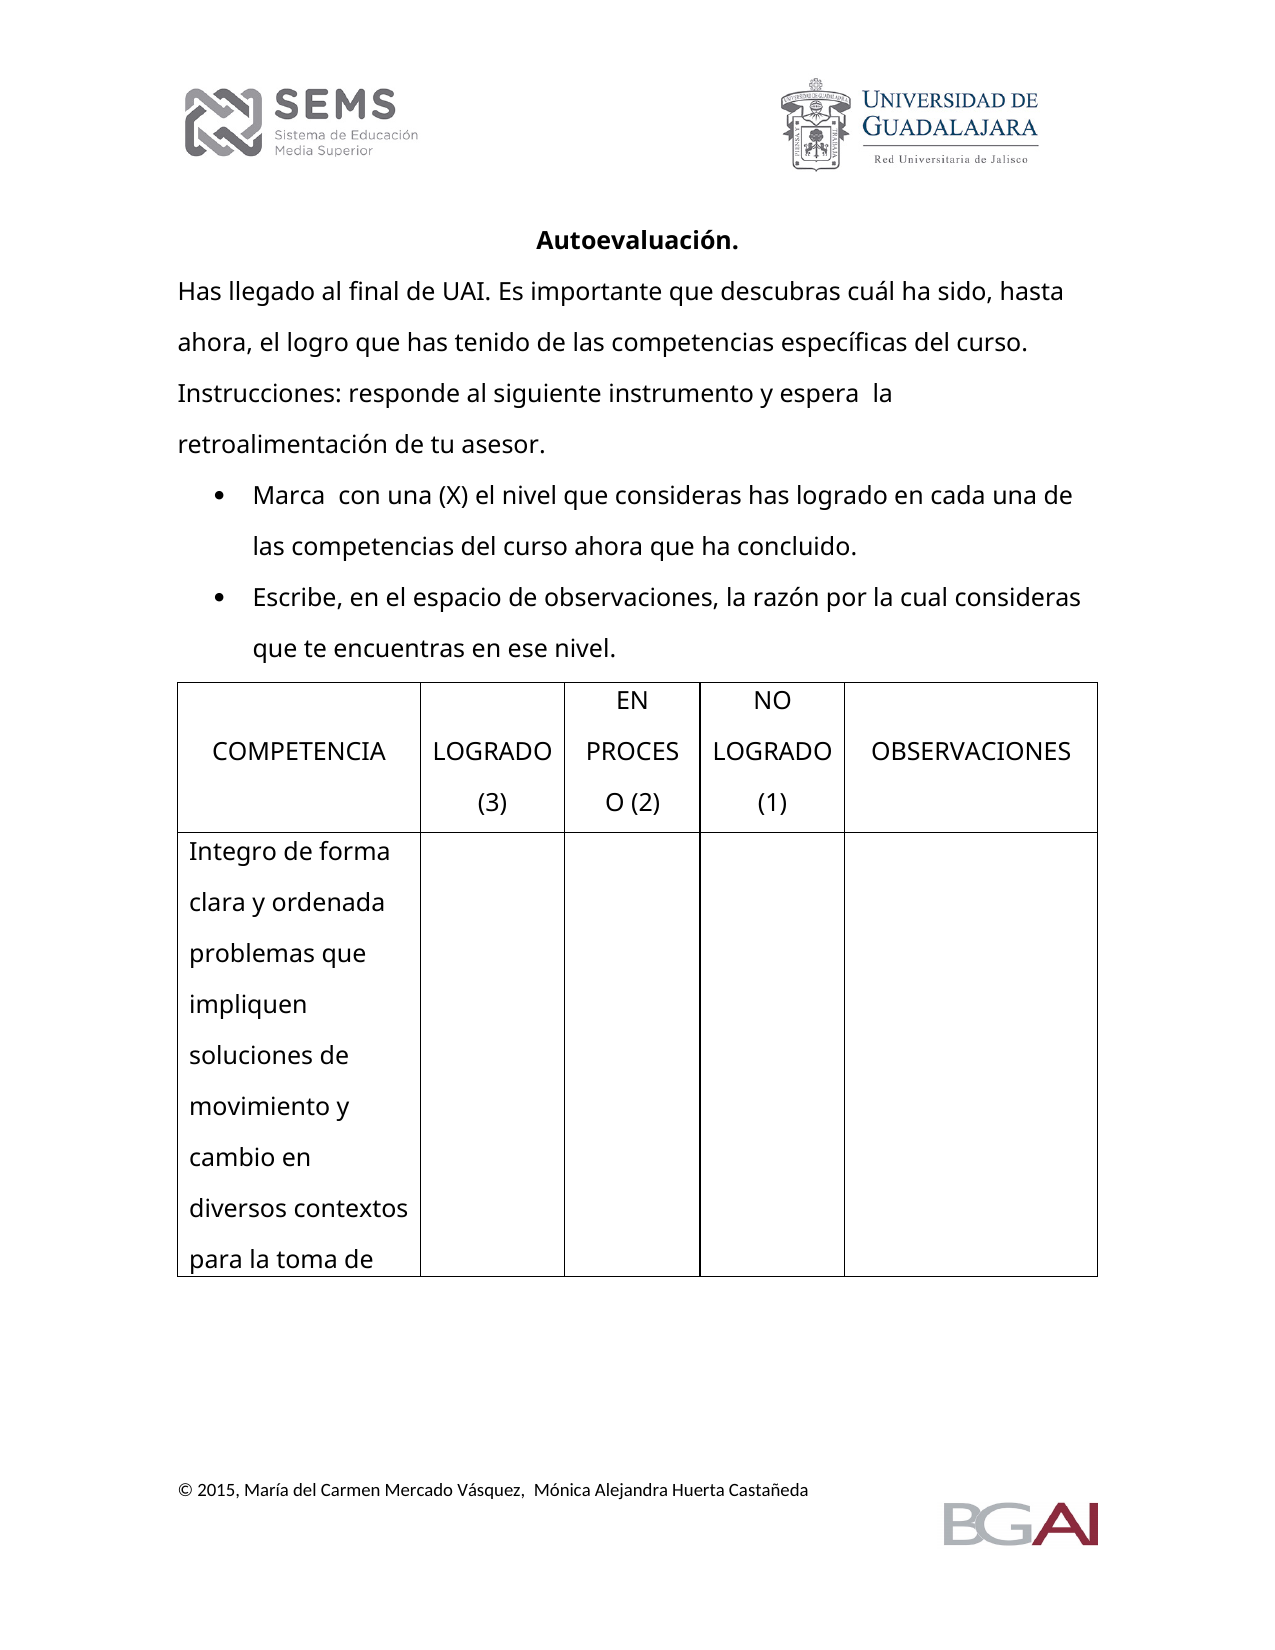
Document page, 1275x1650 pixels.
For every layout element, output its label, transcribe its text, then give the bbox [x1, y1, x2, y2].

text Has llegado al final de UAI. Es importante que descubras cuál ha sido, hasta ahora, el logro que has tenido de las competencias específicas del curso. [177, 273, 1098, 358]
text Autoevaluación. [177, 222, 1098, 256]
list Marca con una (X) el nivel que consideras has logrado en cada una de las competencias del curso ahora que ha concluido. [215, 478, 1098, 563]
picture [937, 1501, 1098, 1549]
table_header COMPETENCIA [178, 683, 420, 832]
table_header LOGRADO (3) [421, 683, 564, 832]
table_header NO LOGRADO (1) [701, 683, 844, 832]
table_header EN PROCESO (2) [565, 683, 699, 832]
text Instrucciones: responde al siguiente instrumento y espera la retroalimentación de tu asesor. [177, 376, 1098, 461]
list Escribe, en el espacio de observaciones, la razón por la cual consideras que te encuentras en ese nivel. [215, 580, 1098, 665]
table_cell [845, 833, 1097, 1276]
table_header OBSERVACIONES [845, 683, 1097, 832]
table_cell [701, 833, 844, 1276]
table_cell [565, 833, 699, 1276]
picture [775, 73, 1051, 172]
picture [177, 83, 424, 172]
table_cell [421, 833, 564, 1276]
